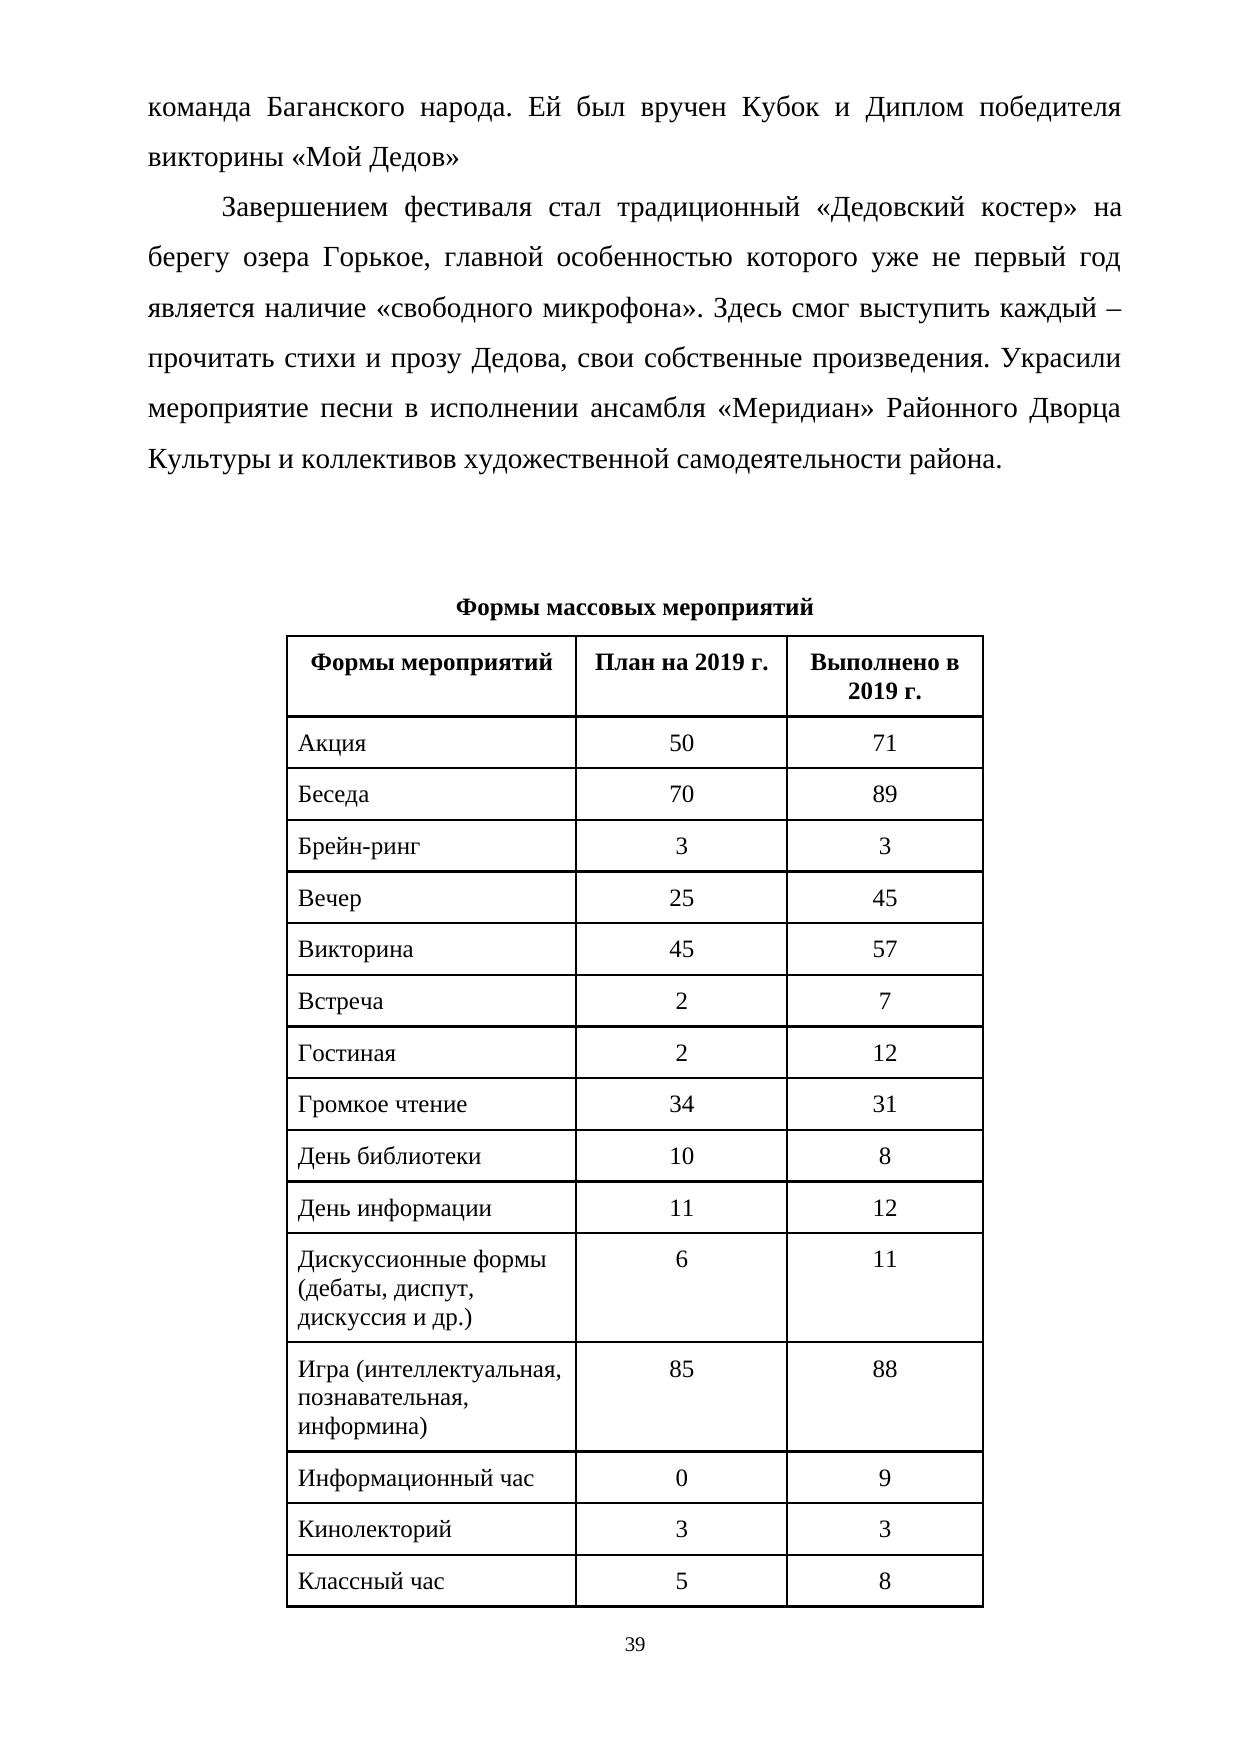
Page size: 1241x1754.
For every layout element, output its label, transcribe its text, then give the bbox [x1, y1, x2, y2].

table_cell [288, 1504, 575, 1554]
table_cell 2 [577, 976, 786, 1025]
table_header План на 2019 г. [577, 637, 786, 715]
table_cell Беседа [288, 769, 575, 819]
table_cell 3 [788, 821, 982, 870]
table_cell 10 [577, 1131, 786, 1180]
table_cell 6 [577, 1234, 786, 1341]
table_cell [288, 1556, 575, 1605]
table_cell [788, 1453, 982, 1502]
table_cell 8 [788, 1131, 982, 1180]
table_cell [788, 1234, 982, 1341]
table_cell День информации [288, 1183, 575, 1232]
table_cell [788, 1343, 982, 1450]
text Завершением фестиваля стал традиционный «Дедовский костер» на берегу озера Горькое, главной особенностью которого уже не первый год является наличие «свободного микрофона». Здесь смог выступить каждый – прочитать стихи и прозу Дедова, свои собственные произведения. Украсили мероприятие песни в исполнении ансамбля «Меридиан» Районного Дворца Культуры и коллективов художественной самодеятельности района. [148, 189, 1122, 474]
table_cell Дискуссионные формы (дебаты, диспут, дискуссия и др.) [288, 1234, 575, 1341]
table_cell Громкое чтение [288, 1079, 575, 1129]
table_cell 2 [577, 1028, 786, 1077]
table_cell 31 [788, 1079, 982, 1129]
table_cell 57 [788, 924, 982, 974]
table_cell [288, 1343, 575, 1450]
table_cell 11 [577, 1183, 786, 1232]
table_cell 12 [788, 1183, 982, 1232]
table_cell Гостиная [288, 1028, 575, 1077]
table_cell 89 [788, 769, 982, 819]
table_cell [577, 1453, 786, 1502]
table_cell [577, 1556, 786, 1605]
table_cell Вечер [288, 873, 575, 922]
table_cell 25 [577, 873, 786, 922]
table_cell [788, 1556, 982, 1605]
table_cell 71 [788, 718, 982, 767]
table_cell 12 [788, 1028, 982, 1077]
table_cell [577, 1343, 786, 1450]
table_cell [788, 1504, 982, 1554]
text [148, 89, 1122, 172]
table_cell Встреча [288, 976, 575, 1025]
table_cell 3 [577, 821, 786, 870]
table_cell 7 [788, 976, 982, 1025]
table_cell Брейн-ринг [288, 821, 575, 870]
table_cell День библиотеки [288, 1131, 575, 1180]
table_cell 45 [788, 873, 982, 922]
table_cell Акция [288, 718, 575, 767]
table_cell 70 [577, 769, 786, 819]
table_header Формы мероприятий [288, 637, 575, 715]
table_cell 34 [577, 1079, 786, 1129]
table_cell 50 [577, 718, 786, 767]
table_cell 45 [577, 924, 786, 974]
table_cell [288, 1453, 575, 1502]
text Формы массовых мероприятий [148, 592, 1122, 621]
table_header Выполнено в 2019 г. [788, 637, 982, 715]
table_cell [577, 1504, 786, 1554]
table_cell Викторина [288, 924, 575, 974]
